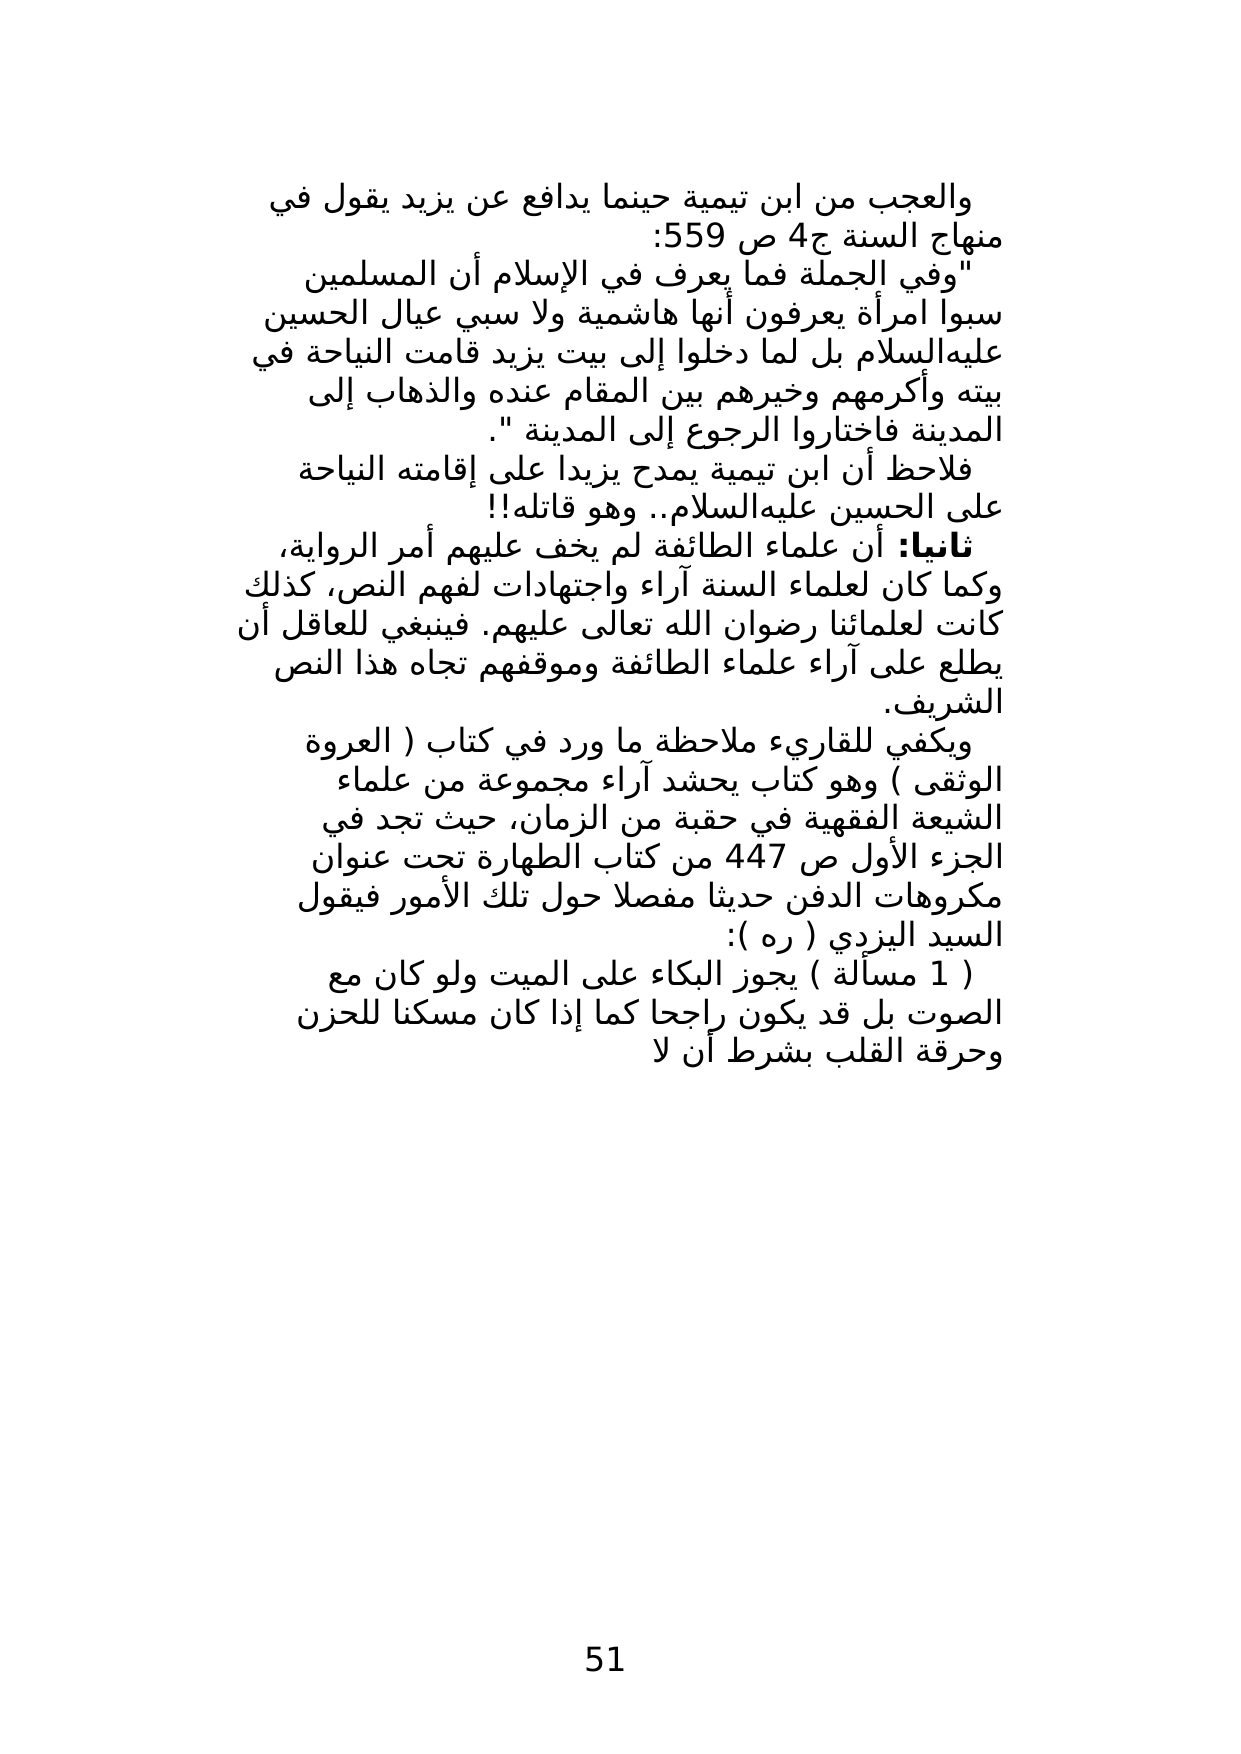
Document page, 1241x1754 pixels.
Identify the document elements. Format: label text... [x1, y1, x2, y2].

text والعجب من ابن تيمية حينما يدافع عن يزيد يقول في منهاج السنة ج4 ص 559: [236, 177, 1004, 255]
text ويكفي للقاريء ملاحظة ما ورد في كتاب ( العروة الوثقى ) وهو كتاب يحشد آراء مجموعة من علماء الشيعة الفقهية في حقبة من الزمان، حيث تجد في الجزء الأول ص 447 من كتاب الطهارة تحت عنوان مكروهات الدفن حديثا مفصلا حول تلك الأمور فيقول السيد اليزدي ( ره ): [236, 721, 1004, 954]
text ثانيا: أن علماء الطائفة لم يخف عليهم أمر الرواية، وكما كان لعلماء السنة آراء واجتهادات لفهم النص، كذلك كانت لعلمائنا رضوان الله تعالى عليهم. فينبغي للعاقل أن يطلع على آراء علماء الطائفة وموقفهم تجاه هذا النص الشريف. [236, 527, 1004, 721]
text ( 1 مسألة ) يجوز البكاء على الميت ولو كان مع الصوت بل قد يكون راجحا كما إذا كان مسكنا للحزن وحرقة القلب بشرط أن لا [236, 954, 1004, 1071]
text فلاحظ أن ابن تيمية يمدح يزيدا على إقامته النياحة على الحسين عليه‌السلام.. وهو قاتله!! [236, 449, 1004, 527]
text "وفي الجملة فما يعرف في الإسلام أن المسلمين سبوا امرأة يعرفون أنها هاشمية ولا سبي عيال الحسين عليه‌السلام بل لما دخلوا إلى بيت يزيد قامت النياحة في بيته وأكرمهم وخيرهم بين المقام عنده والذهاب إلى المدينة فاختاروا الرجوع إلى المدينة ". [236, 255, 1004, 449]
